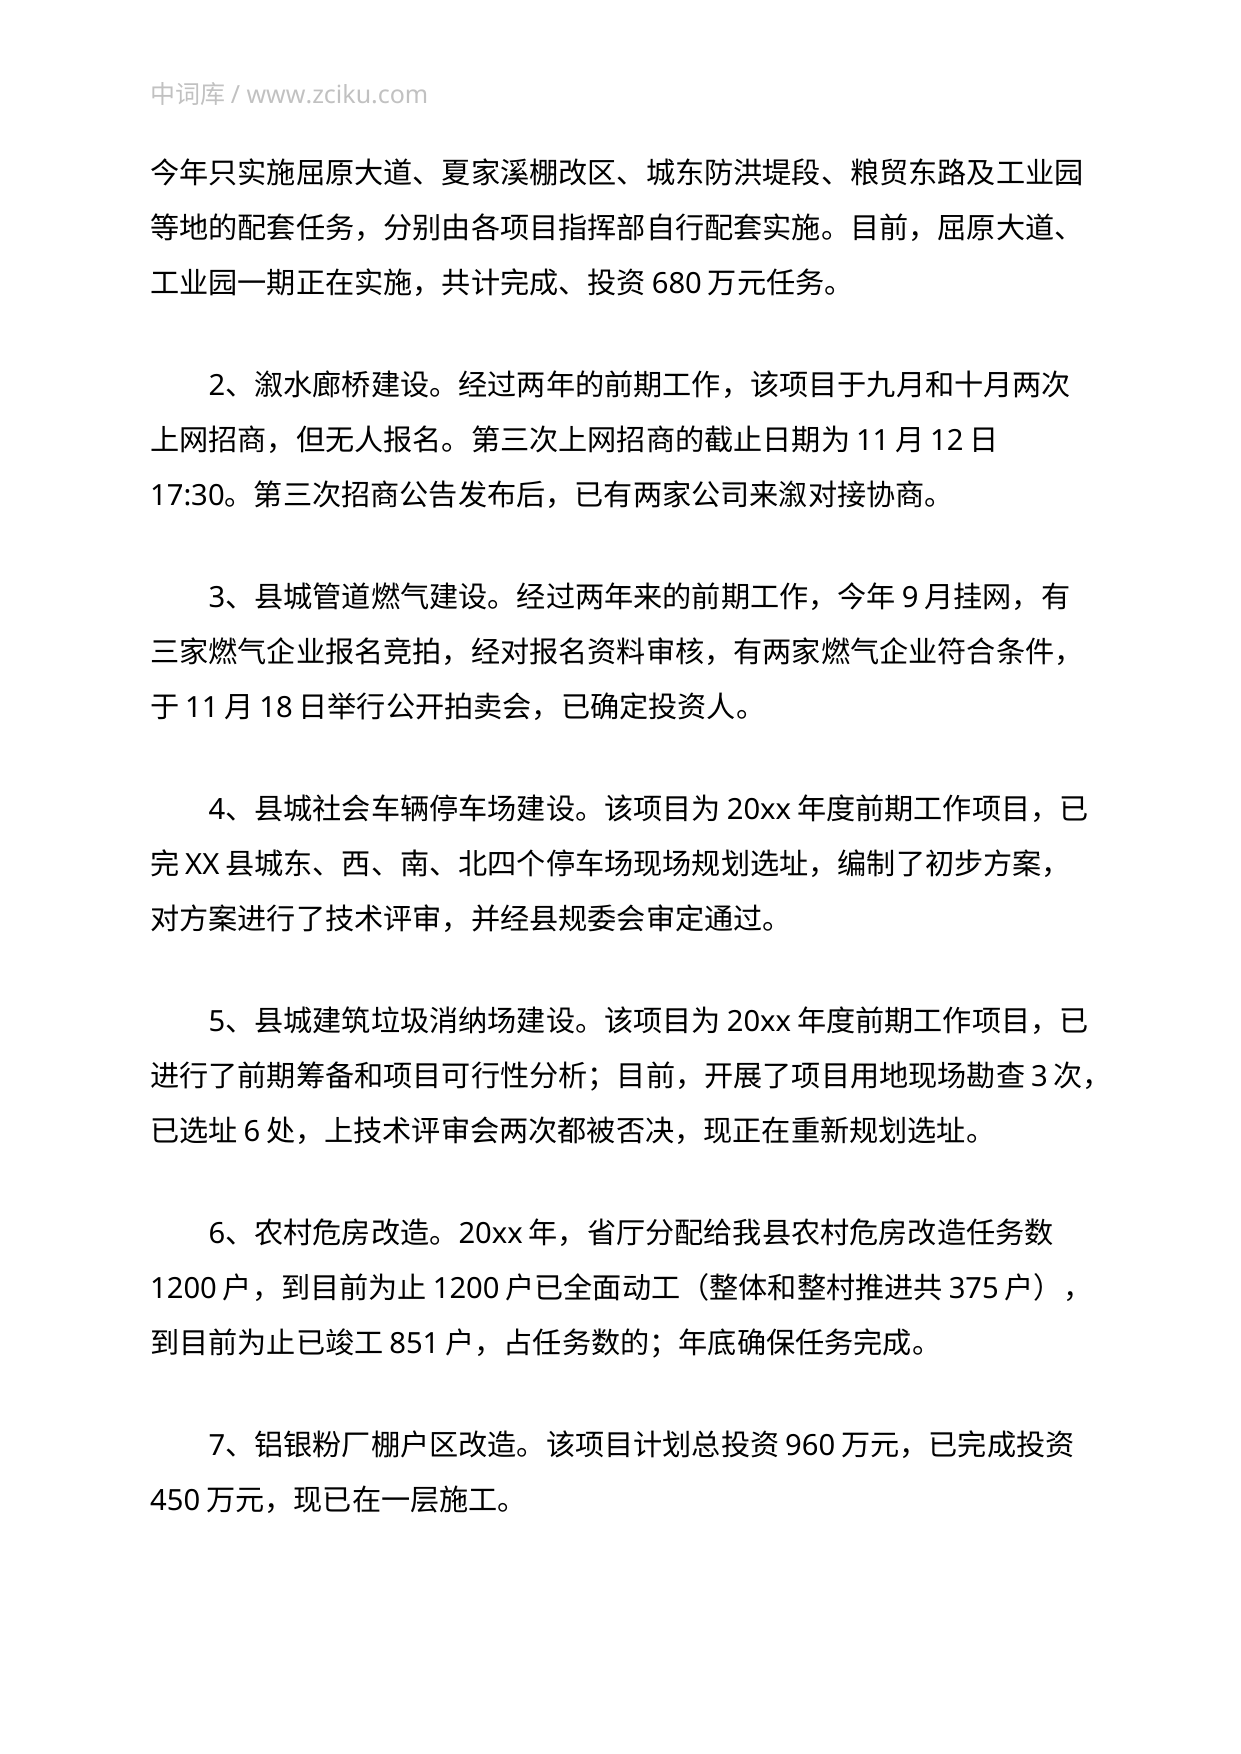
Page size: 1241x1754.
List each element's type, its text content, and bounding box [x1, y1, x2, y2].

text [150, 150, 1090, 302]
text 5、县城建筑垃圾消纳场建设。该项目为20xx年度前期工作项目，已进行了前期筹备和项目可行性分析；目前，开展了项目用地现场勘查3次，已选址6处，上技术评审会两次都被否决，现正在重新规划选址。 [150, 997, 1090, 1150]
text 4、县城社会车辆停车场建设。该项目为20xx年度前期工作项目，已完XX县城东、西、南、北四个停车场现场规划选址，编制了初步方案，对方案进行了技术评审，并经县规委会审定通过。 [150, 786, 1090, 938]
text 6、农村危房改造。20xx年，省厅分配给我县农村危房改造任务数1200户，到目前为止1200户已全面动工（整体和整村推进共375户），到目前为止已竣工851户，占任务数的；年底确保任务完成。 [150, 1209, 1090, 1362]
text 7、铝银粉厂棚户区改造。该项目计划总投资960万元，已完成投资450万元，现已在一层施工。 [150, 1421, 1090, 1519]
text 2、溆水廊桥建设。经过两年的前期工作，该项目于九月和十月两次上网招商，但无人报名。第三次上网招商的截止日期为11月12日17:30。第三次招商公告发布后，已有两家公司来溆对接协商。 [150, 362, 1090, 514]
text 3、县城管道燃气建设。经过两年来的前期工作，今年9月挂网，有三家燃气企业报名竞拍，经对报名资料审核，有两家燃气企业符合条件，于11月18日举行公开拍卖会，已确定投资人。 [150, 574, 1090, 726]
